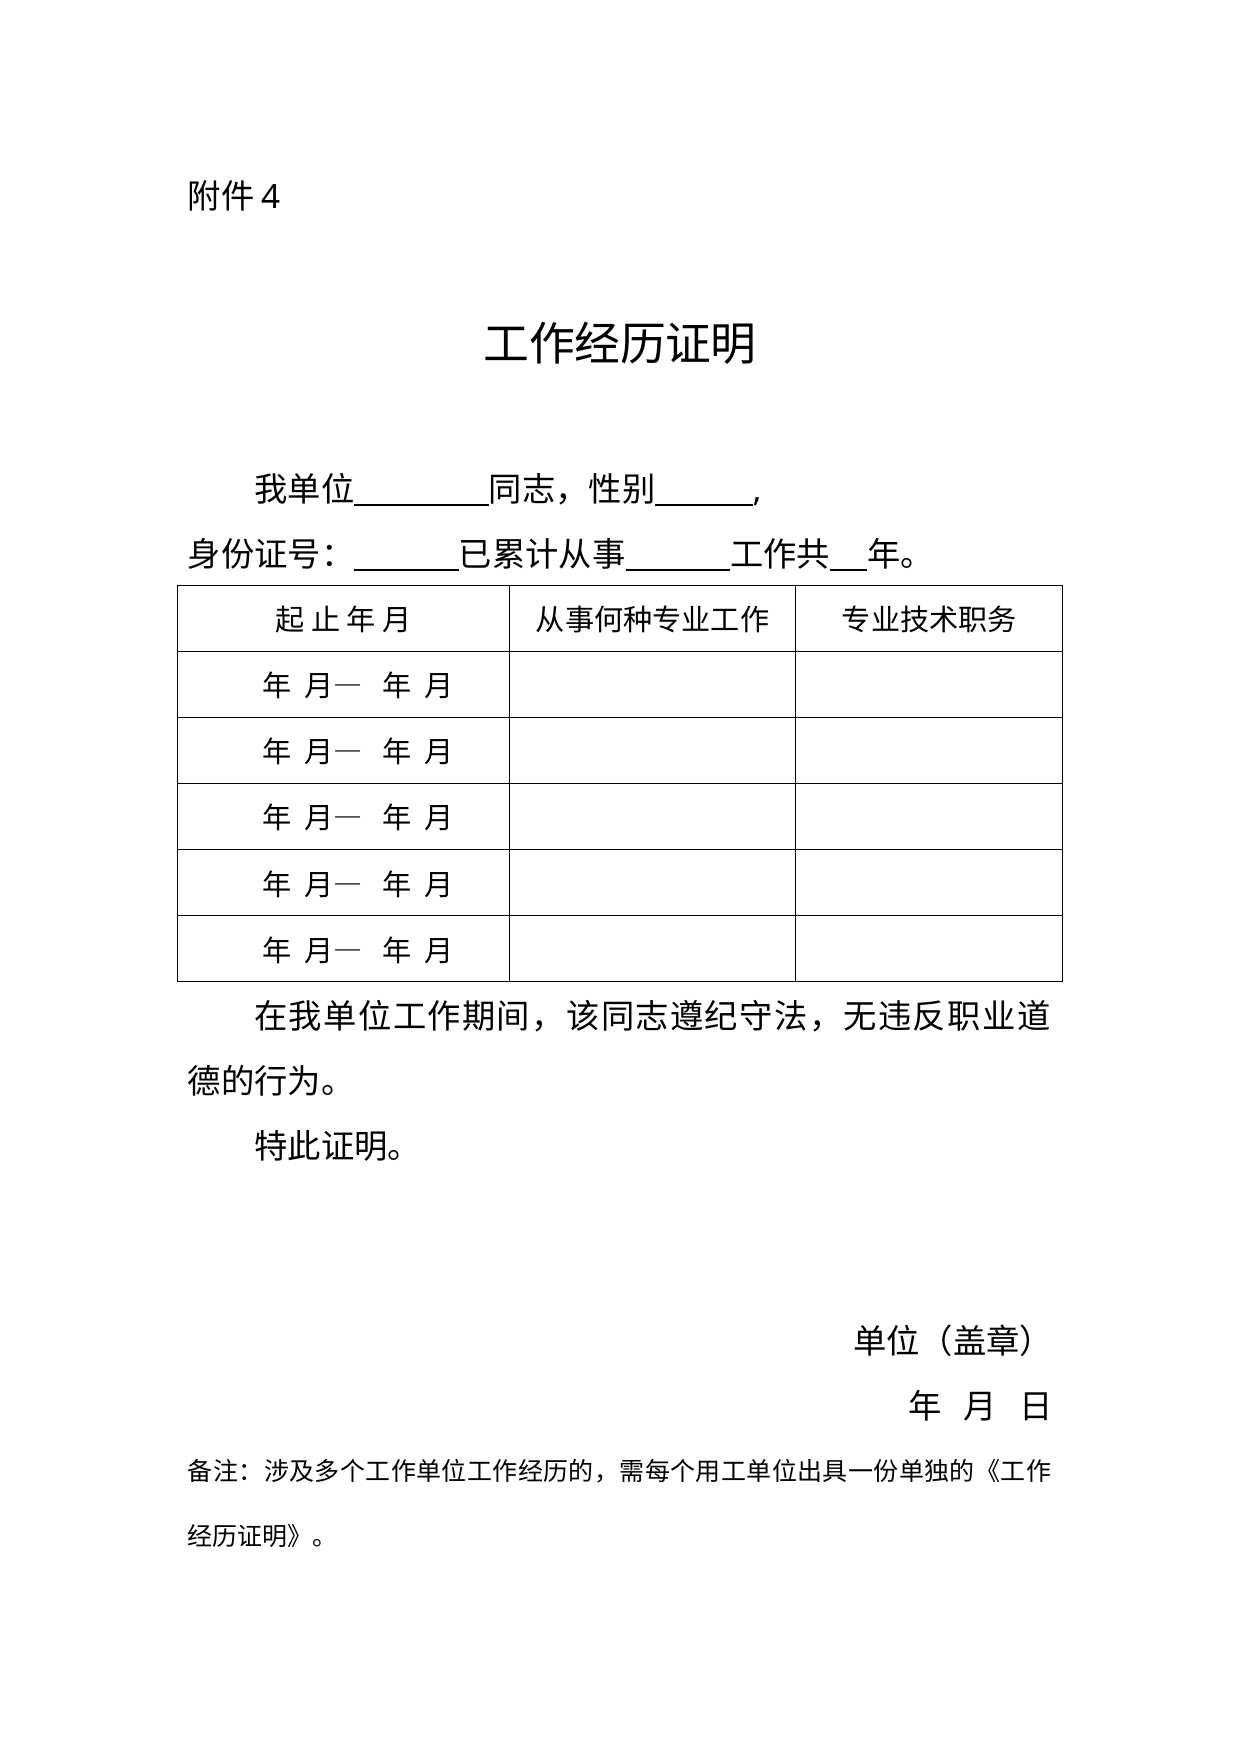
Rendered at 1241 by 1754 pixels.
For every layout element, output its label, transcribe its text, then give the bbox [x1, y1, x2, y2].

table_cell [796, 718, 1062, 783]
table_header 从事何种专业工作 [510, 586, 795, 651]
text 身份证号： 已累计从事 工作共 年。 [187, 519, 1053, 584]
text 特此证明。 [187, 1112, 1053, 1177]
text 年 月 日 [187, 1372, 1053, 1437]
table_cell [796, 784, 1062, 849]
table_cell 年 月— 年 月 [178, 916, 509, 981]
text 在我单位工作期间，该同志遵纪守法，无违反职业道德的行为。 [187, 982, 1053, 1112]
table_cell 年 月— 年 月 [178, 784, 509, 849]
table_cell 年 月— 年 月 [178, 718, 509, 783]
table_cell [796, 652, 1062, 717]
text 我单位 同志，性别 , [187, 454, 1053, 519]
table_cell [796, 850, 1062, 915]
table_cell 年 月— 年 月 [178, 652, 509, 717]
table_cell 年 月— 年 月 [178, 850, 509, 915]
table_cell [510, 652, 795, 717]
table_header 专业技术职务 [796, 586, 1062, 651]
table_cell [796, 916, 1062, 981]
table_cell [510, 916, 795, 981]
text 单位（盖章） [187, 1307, 1053, 1372]
table_header 起 止 年 月 [178, 586, 509, 651]
text 附件4 [187, 162, 1053, 227]
table_cell [510, 784, 795, 849]
table_cell [510, 850, 795, 915]
text 工作经历证明 [187, 292, 1053, 389]
text 备注：涉及多个工作单位工作经历的，需每个用工单位出具一份单独的《工作经历证明》。 [187, 1437, 1053, 1567]
table_cell [510, 718, 795, 783]
